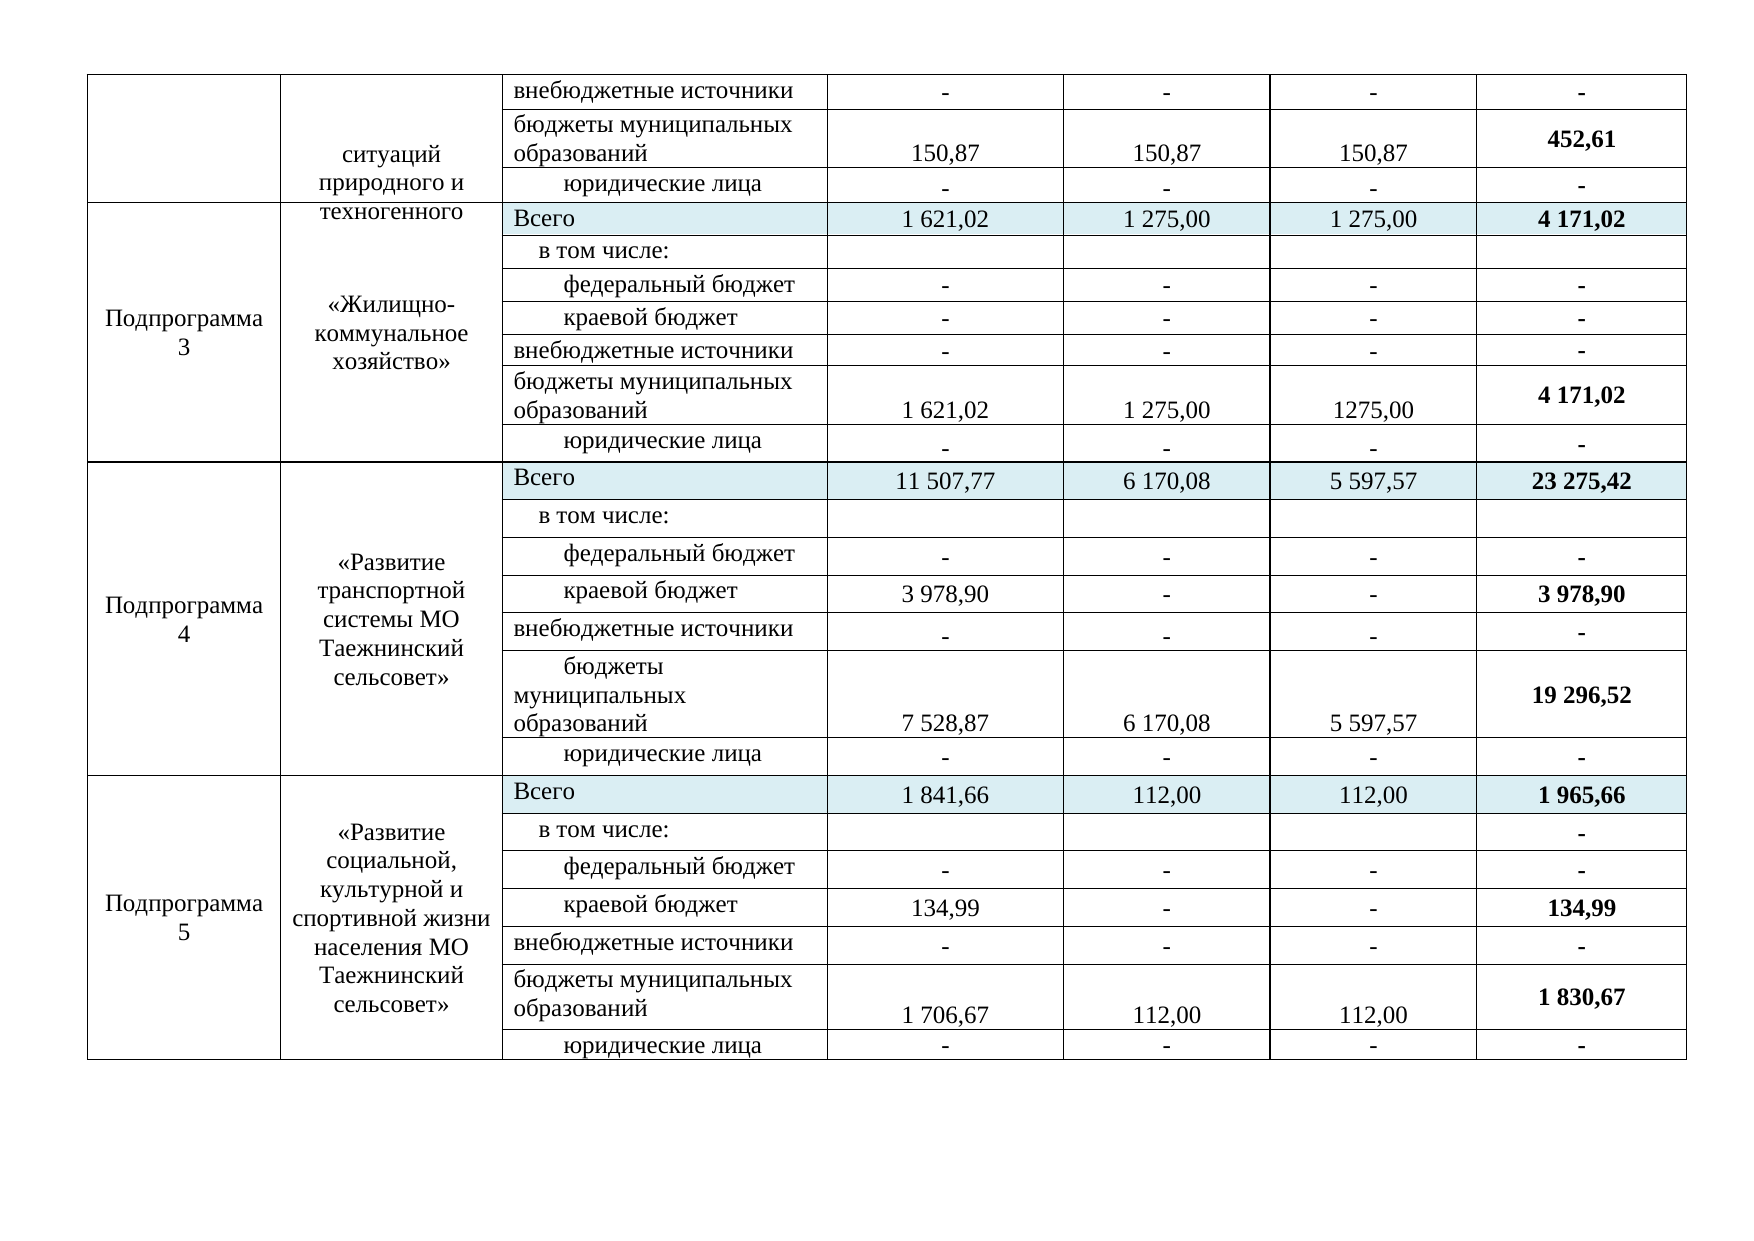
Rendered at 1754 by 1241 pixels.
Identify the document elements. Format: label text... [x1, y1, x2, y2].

table_cell 7 528,87 [828, 651, 1063, 737]
table_cell - [1477, 738, 1686, 775]
table_cell 1275,00 [1271, 366, 1476, 424]
table_cell - [1477, 425, 1686, 461]
table_cell 112,00 [1271, 965, 1476, 1029]
table_cell 4 171,02 [1477, 203, 1686, 234]
table_cell 112,00 [1064, 965, 1269, 1029]
table_cell внебюджетные источники [503, 335, 827, 365]
table_cell 4 171,02 [1477, 366, 1686, 424]
table_cell 1 841,66 [828, 776, 1063, 813]
table_cell - [1477, 168, 1686, 202]
table_cell 3 978,90 [828, 576, 1063, 612]
table_cell 5 597,57 [1271, 463, 1476, 499]
table_cell - [1477, 851, 1686, 888]
table_cell - [1477, 75, 1686, 108]
table_cell 150,87 [1271, 110, 1476, 167]
table_cell - [1271, 335, 1476, 365]
table_cell - [828, 269, 1063, 301]
table_cell - [828, 335, 1063, 365]
table_cell 3 978,90 [1477, 576, 1686, 612]
table_cell - [1271, 1030, 1476, 1058]
table_cell - [828, 425, 1063, 461]
table_cell - [1477, 269, 1686, 301]
table_cell Подпрограмма 4 [88, 463, 280, 775]
table_cell - [1271, 927, 1476, 963]
table_cell - [1271, 889, 1476, 926]
table_cell 1 275,00 [1064, 203, 1269, 234]
table_cell [1064, 814, 1269, 850]
table_cell - [1271, 851, 1476, 888]
table_cell - [1271, 538, 1476, 574]
table_cell 23 275,42 [1477, 463, 1686, 499]
table_cell - [1477, 613, 1686, 650]
table_cell краевой бюджет [503, 302, 827, 334]
table_cell [1064, 500, 1269, 537]
table_cell 1 706,67 [828, 965, 1063, 1029]
table_cell в том числе: [503, 500, 827, 537]
table_cell 452,61 [1477, 110, 1686, 167]
table_cell 19 296,52 [1477, 651, 1686, 737]
table_cell в том числе: [503, 814, 827, 850]
table_cell 112,00 [1271, 776, 1476, 813]
table_cell Всего [503, 203, 827, 234]
table_cell - [828, 75, 1063, 108]
table_cell - [1064, 425, 1269, 461]
table_cell - [1477, 927, 1686, 963]
table_cell [1477, 236, 1686, 268]
table_cell юридические лица [503, 425, 827, 461]
table_cell [828, 500, 1063, 537]
table_cell - [828, 613, 1063, 650]
table_cell «Жилищно-коммунальное хозяйство» [281, 203, 502, 461]
table_cell 11 507,77 [828, 463, 1063, 499]
table_cell 1 275,00 [1271, 203, 1476, 234]
table_cell - [1271, 75, 1476, 108]
table_cell 1 621,02 [828, 203, 1063, 234]
table_cell 150,87 [828, 110, 1063, 167]
table_cell краевой бюджет [503, 576, 827, 612]
table_cell - [1064, 302, 1269, 334]
table_cell - [1064, 75, 1269, 108]
table_cell - [828, 851, 1063, 888]
table_cell 1 621,02 [828, 366, 1063, 424]
table_cell «Развитие транспортной системы МО Таежнинский сельсовет» [281, 463, 502, 775]
table_cell 1 965,66 [1477, 776, 1686, 813]
table_cell - [1064, 576, 1269, 612]
table_cell - [1064, 335, 1269, 365]
table_cell - [1064, 889, 1269, 926]
table_cell бюджеты муниципальных образований [503, 965, 827, 1029]
table_cell [1271, 236, 1476, 268]
table_cell 134,99 [828, 889, 1063, 926]
table_cell юридические лица [503, 738, 827, 775]
table_cell Подпрограмма 5 [88, 776, 280, 1058]
table_cell федеральный бюджет [503, 851, 827, 888]
table_cell [828, 814, 1063, 850]
table_cell - [828, 538, 1063, 574]
table_cell - [1477, 814, 1686, 850]
table_cell [828, 236, 1063, 268]
table_cell федеральный бюджет [503, 269, 827, 301]
table_cell - [828, 738, 1063, 775]
table_cell 6 170,08 [1064, 651, 1269, 737]
table_cell «Развитие социальной, культурной и спортивной жизни населения МО Таежнинский сельсовет» [281, 776, 502, 1058]
table_cell - [1064, 269, 1269, 301]
table_cell бюджеты муниципальных образований [503, 110, 827, 167]
table_cell Подпрограмма 3 [88, 203, 280, 461]
table_cell - [1271, 613, 1476, 650]
table_cell - [1271, 269, 1476, 301]
table_cell - [1271, 168, 1476, 202]
table_cell - [1477, 335, 1686, 365]
table_cell юридические лица [503, 168, 827, 202]
table_cell - [1477, 1030, 1686, 1058]
table_cell - [1064, 927, 1269, 963]
table_cell внебюджетные источники [503, 75, 827, 108]
table_cell федеральный бюджет [503, 538, 827, 574]
table_cell - [1271, 425, 1476, 461]
table_cell 150,87 [1064, 110, 1269, 167]
table_cell 6 170,08 [1064, 463, 1269, 499]
table_cell 1 275,00 [1064, 366, 1269, 424]
table_cell - [1064, 738, 1269, 775]
table_cell - [1477, 302, 1686, 334]
table_cell - [1064, 168, 1269, 202]
table_cell [1477, 500, 1686, 537]
table_cell - [1271, 738, 1476, 775]
table_cell 112,00 [1064, 776, 1269, 813]
table_cell 5 597,57 [1271, 651, 1476, 737]
table_cell - [1064, 851, 1269, 888]
table_cell Всего [503, 463, 827, 499]
table_cell бюджеты муниципальных образований [503, 651, 827, 737]
table_cell - [1271, 576, 1476, 612]
table_cell Всего [503, 776, 827, 813]
table_cell - [828, 1030, 1063, 1058]
table_cell - [1064, 1030, 1269, 1058]
table_cell - [828, 302, 1063, 334]
table_cell - [828, 927, 1063, 963]
table_cell 134,99 [1477, 889, 1686, 926]
table_cell краевой бюджет [503, 889, 827, 926]
table_cell юридические лица [503, 1030, 827, 1058]
table_cell - [1477, 538, 1686, 574]
table_cell бюджеты муниципальных образований [503, 366, 827, 424]
table_cell - [1064, 613, 1269, 650]
table_cell [1271, 814, 1476, 850]
table_cell внебюджетные источники [503, 927, 827, 963]
table_cell - [1271, 302, 1476, 334]
table_cell - [1064, 538, 1269, 574]
table_cell в том числе: [503, 236, 827, 268]
table_cell [1064, 236, 1269, 268]
table_cell - [828, 168, 1063, 202]
table_cell 1 830,67 [1477, 965, 1686, 1029]
table_cell внебюджетные источники [503, 613, 827, 650]
table_cell [1271, 500, 1476, 537]
